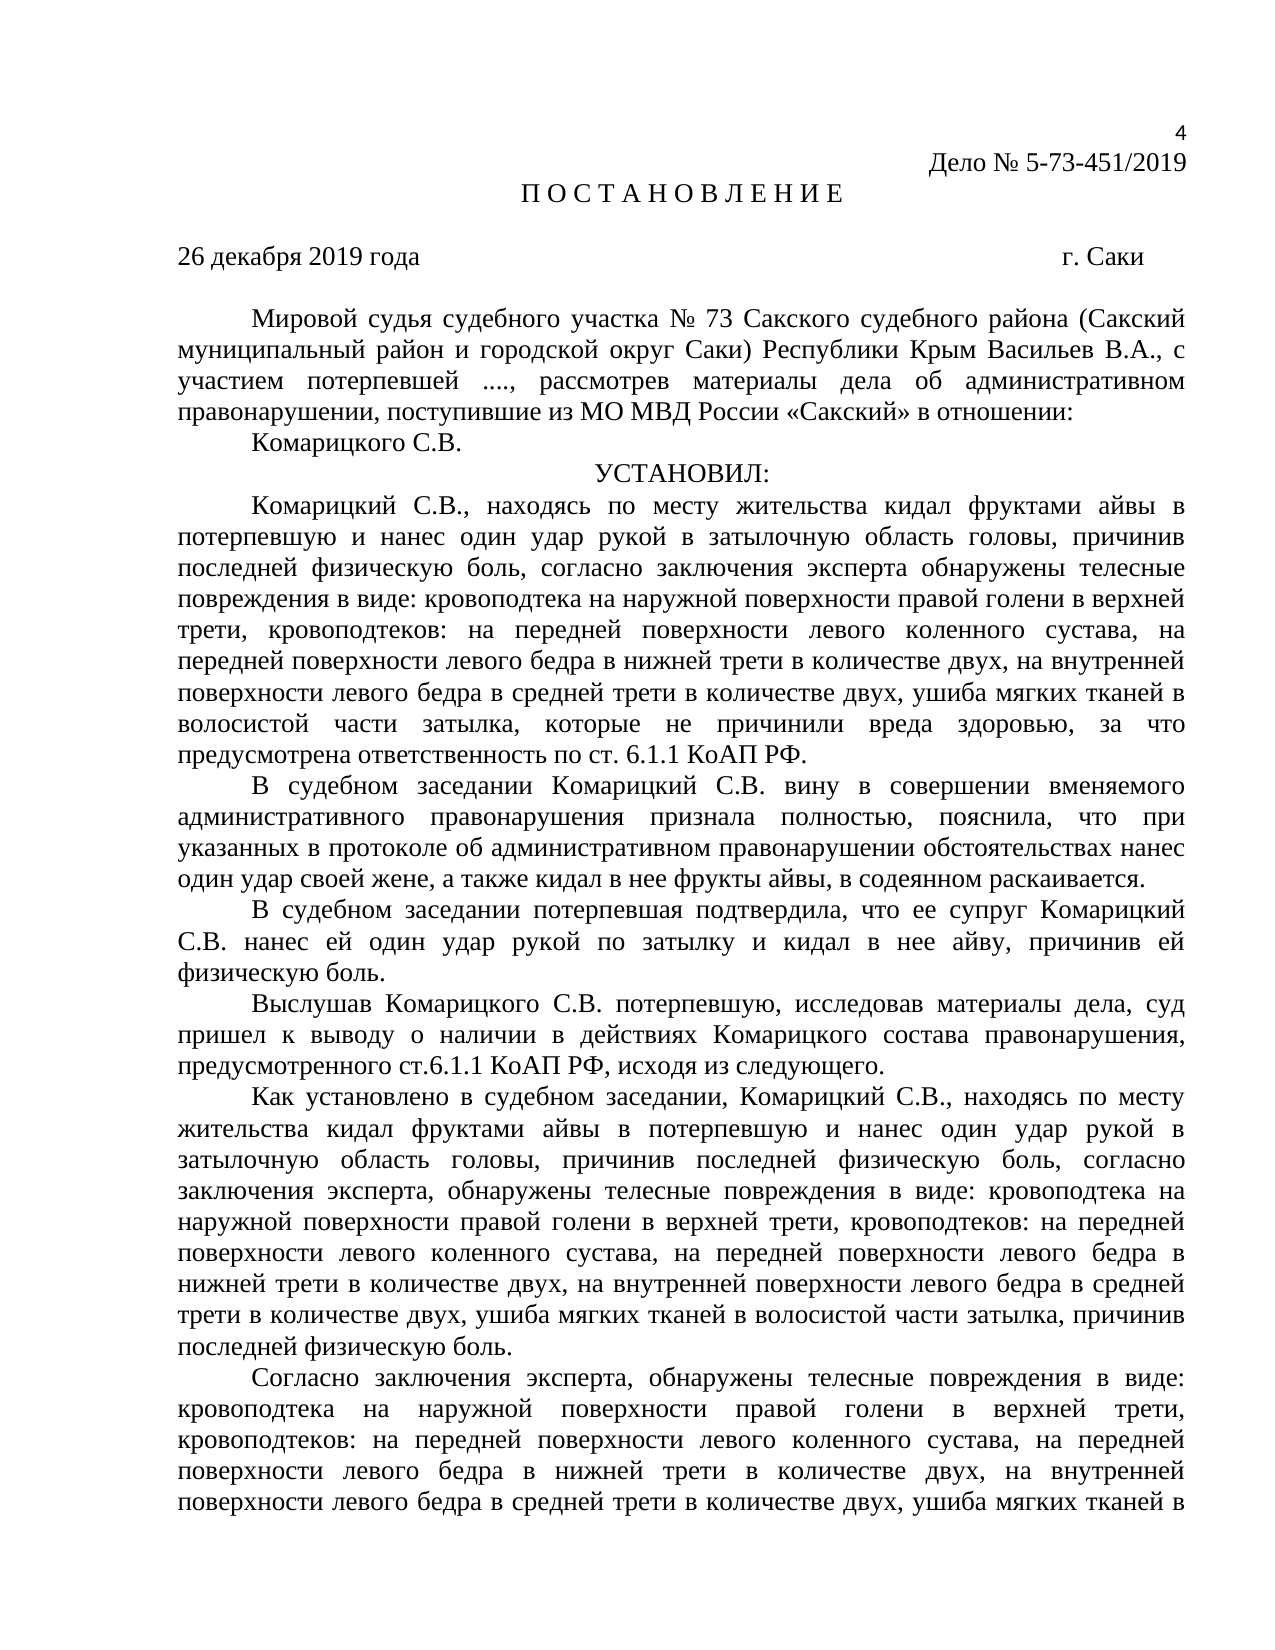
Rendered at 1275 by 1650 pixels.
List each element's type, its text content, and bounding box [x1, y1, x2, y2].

text Мировой судья судебного участка № 73 Сакского судебного района (Сакский муниципальный район и городской округ Саки) Республики Крым Васильев В.А., с участием потерпевшей ...., рассмотрев материалы дела об административном правонарушении, поступившие из МО МВД России «Сакский» в отношении: [177, 302, 1186, 426]
text Комарицкого С.В. [177, 426, 1186, 458]
text В судебном заседании потерпевшая подтвердила, что ее супруг Комарицкий С.В. нанес ей один удар рукой по затылку и кидал в нее айву, причинив ей физическую боль. [177, 894, 1186, 987]
text Дело № 5-73-451/2019 [177, 146, 1186, 177]
text Выслушав Комарицкого С.В. потерпевшую, исследовав материалы дела, суд пришел к выводу о наличии в действиях Комарицкого состава правонарушения, предусмотренного ст.6.1.1 КоАП РФ, исходя из следующего. [177, 987, 1186, 1081]
text 26 декабря 2019 года г. Саки [177, 239, 1186, 271]
text 4 [177, 118, 1186, 146]
text В судебном заседании Комарицкий С.В. вину в совершении вменяемого административного правонарушения признала полностью, пояснила, что при указанных в протоколе об административном правонарушении обстоятельствах нанес один удар своей жене, а также кидал в нее фрукты айвы, в содеянном раскаивается. [177, 769, 1186, 894]
text УСТАНОВИЛ: [177, 458, 1186, 489]
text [177, 1361, 1186, 1517]
text П О С Т А Н О В Л Е Н И Е [177, 177, 1186, 208]
text Комарицкий С.В., находясь по месту жительства кидал фруктами айвы в потерпевшую и нанес один удар рукой в затылочную область головы, причинив последней физическую боль, согласно заключения эксперта обнаружены телесные повреждения в виде: кровоподтека на наружной поверхности правой голени в верхней трети, кровоподтеков: на передней поверхности левого коленного сустава, на передней поверхности левого бедра в нижней трети в количестве двух, на внутренней поверхности левого бедра в средней трети в количестве двух, ушиба мягких тканей в волосистой части затылка, которые не причинили вреда здоровью, за что предусмотрена ответственность по ст. 6.1.1 КоАП РФ. [177, 489, 1186, 769]
text Как установлено в судебном заседании, Комарицкий С.В., находясь по месту жительства кидал фруктами айвы в потерпевшую и нанес один удар рукой в затылочную область головы, причинив последней физическую боль, согласно заключения эксперта, обнаружены телесные повреждения в виде: кровоподтека на наружной поверхности правой голени в верхней трети, кровоподтеков: на передней поверхности левого коленного сустава, на передней поверхности левого бедра в нижней трети в количестве двух, на внутренней поверхности левого бедра в средней трети в количестве двух, ушиба мягких тканей в волосистой части затылка, причинив последней физическую боль. [177, 1081, 1186, 1361]
